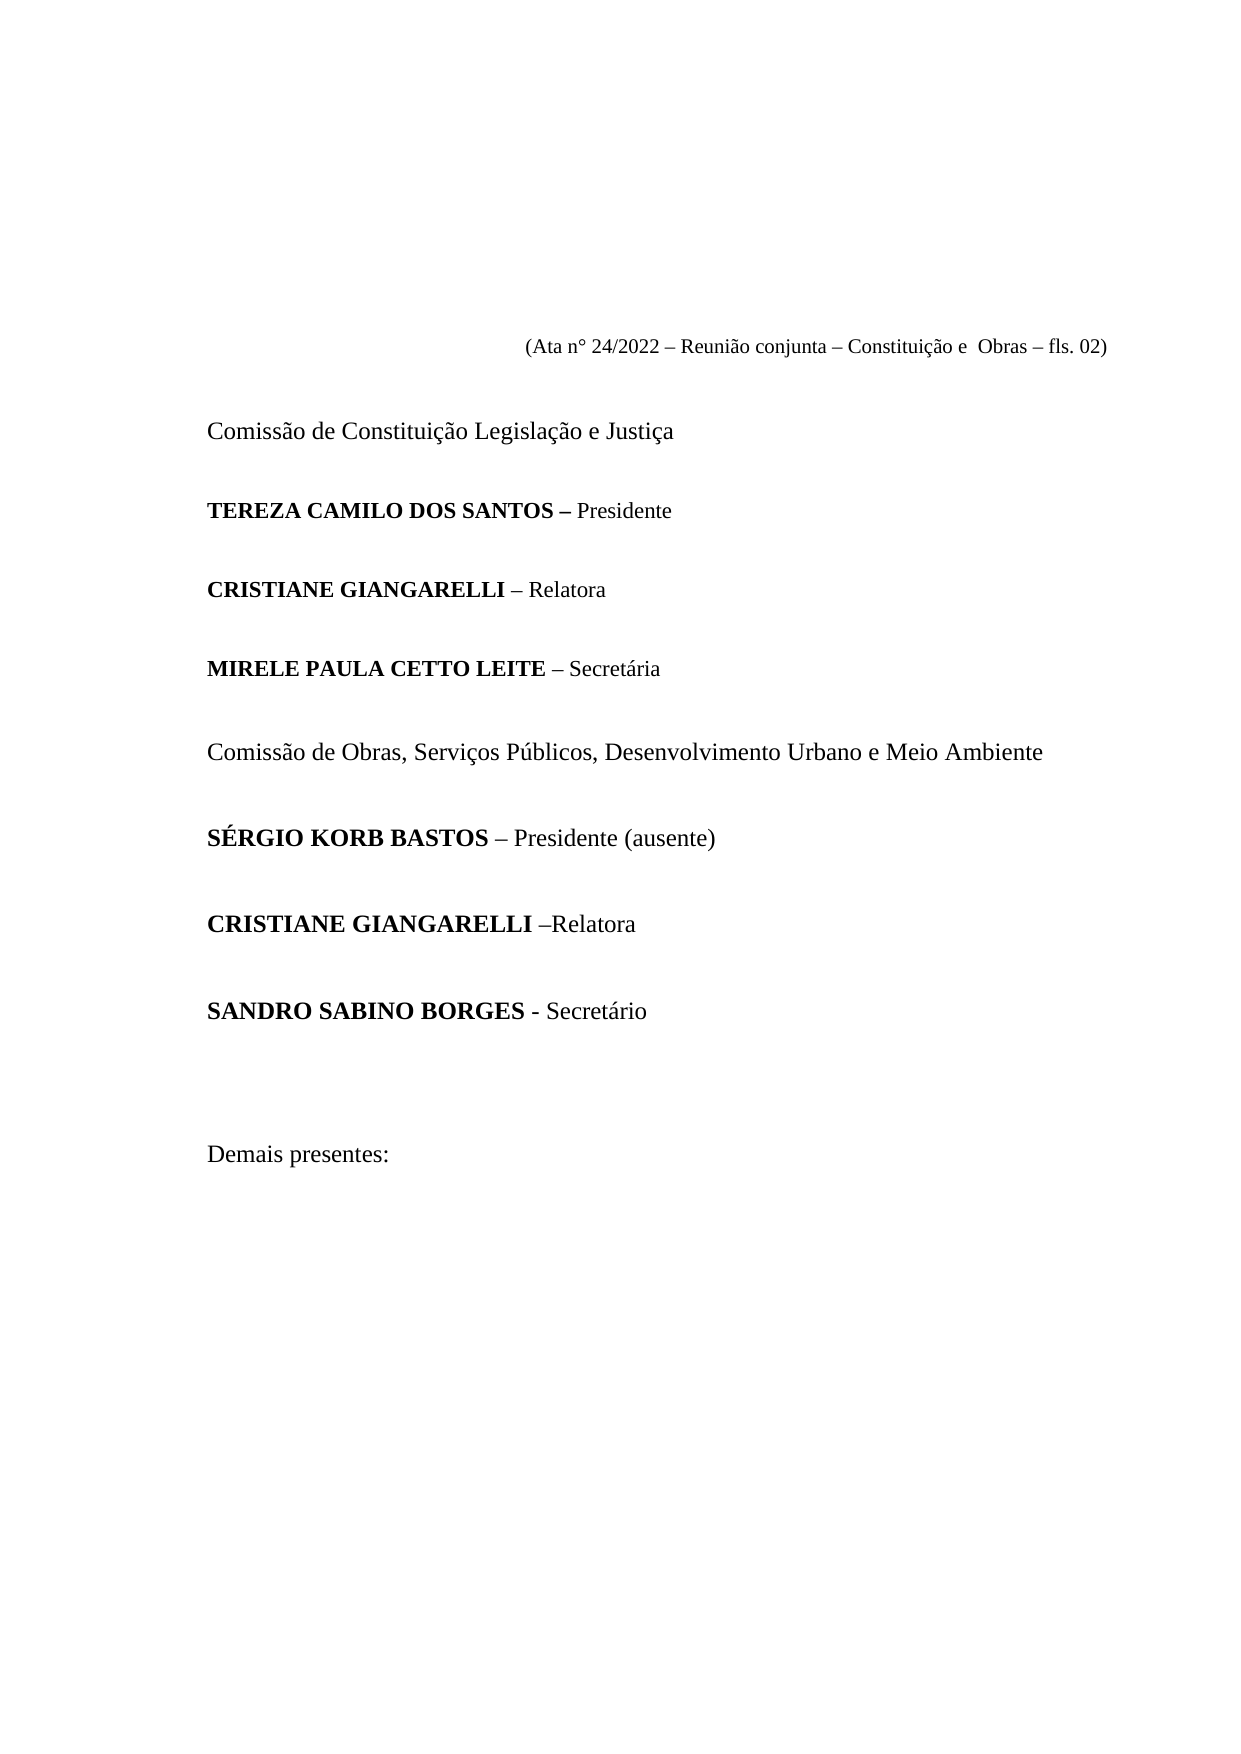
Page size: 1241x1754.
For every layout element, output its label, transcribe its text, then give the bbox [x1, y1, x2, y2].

text SÉRGIO KORB BASTOS – Presidente (ausente) [207, 823, 1107, 852]
text Comissão de Obras, Serviços Públicos, Desenvolvimento Urbano e Meio Ambiente [207, 737, 1107, 766]
text MIRELE PAULA CETTO LEITE – Secretária [207, 656, 1107, 682]
text (Ata n° 24/2022 – Reunião conjunta – Constituição e Obras – fls. 02) [207, 334, 1107, 358]
text SANDRO SABINO BORGES - Secretário [207, 996, 1107, 1024]
text CRISTIANE GIANGARELLI –Relatora [207, 909, 1107, 938]
text Comissão de Constituição Legislação e Justiça [207, 416, 1107, 444]
text Demais presentes: [207, 1139, 1107, 1168]
text TEREZA CAMILO DOS SANTOS – Presidente [207, 497, 1107, 524]
text CRISTIANE GIANGARELLI – Relatora [207, 576, 1107, 603]
